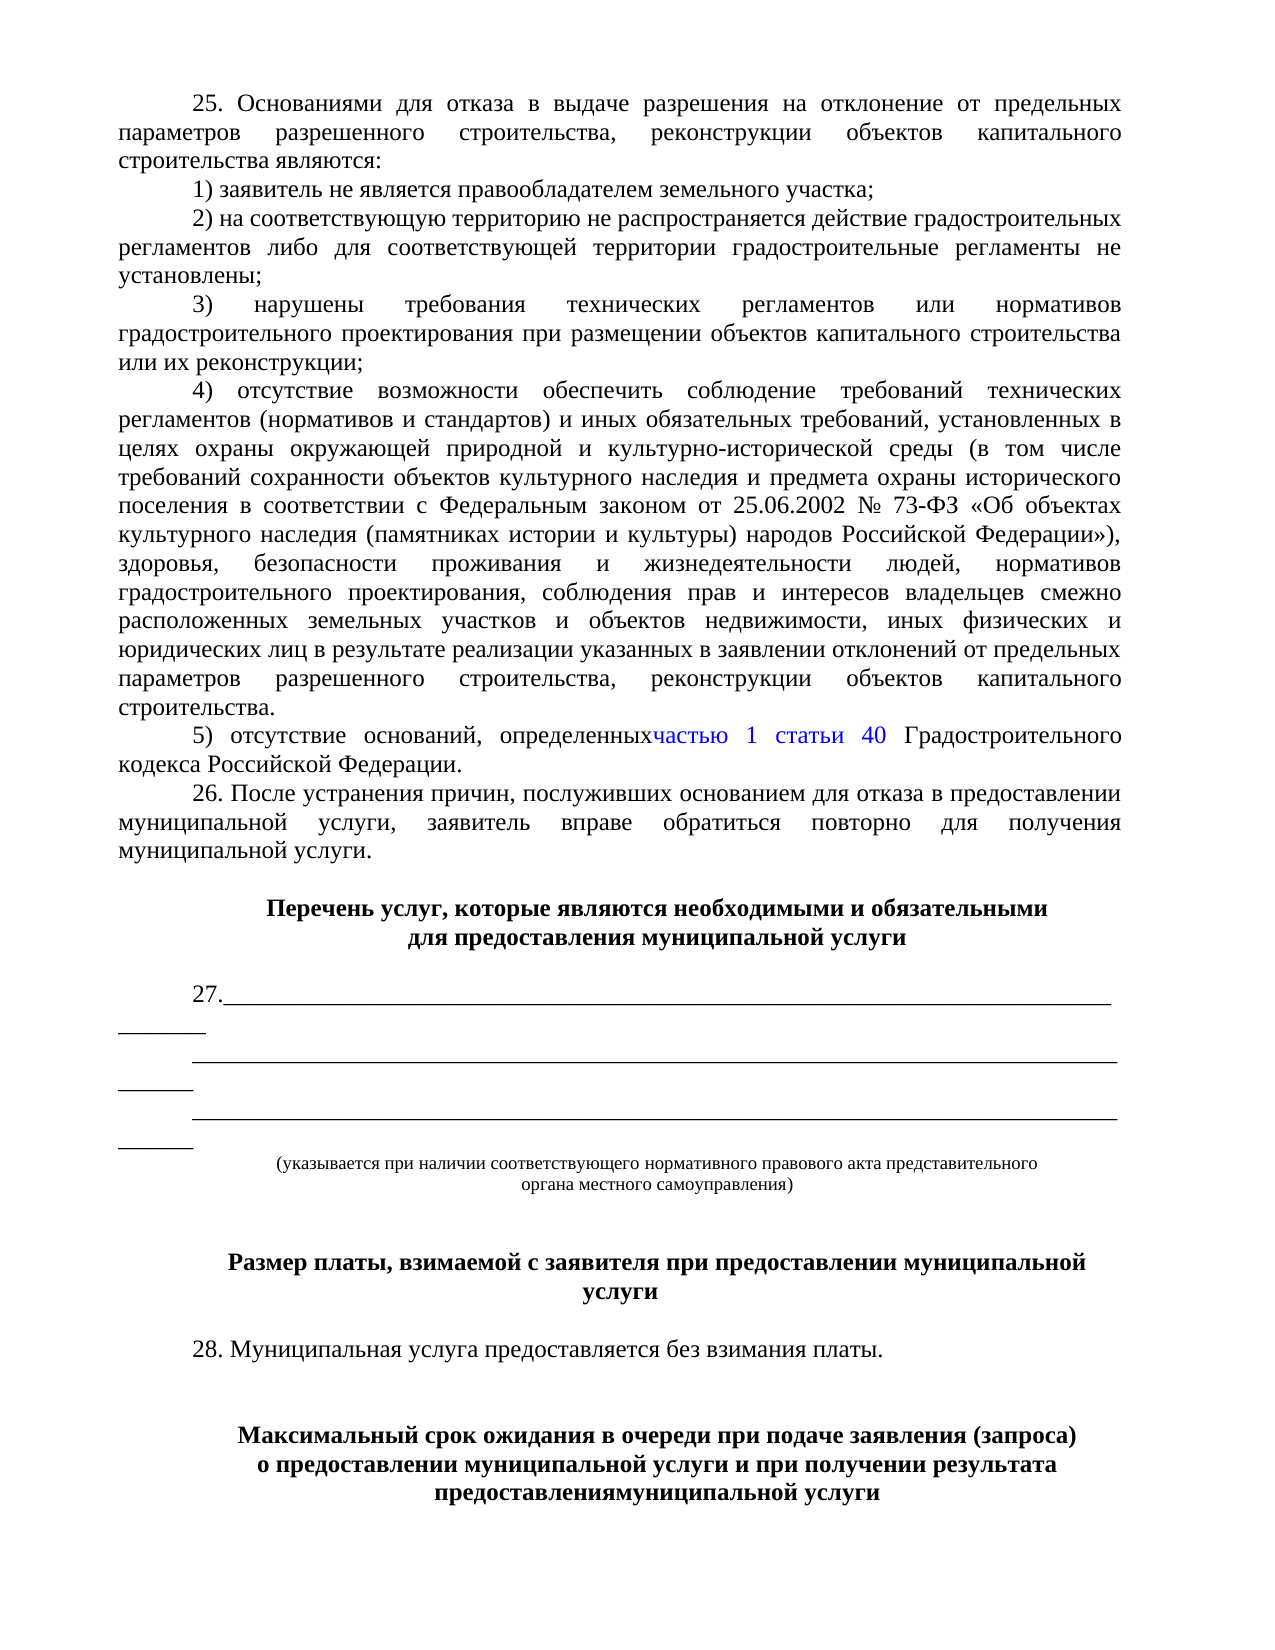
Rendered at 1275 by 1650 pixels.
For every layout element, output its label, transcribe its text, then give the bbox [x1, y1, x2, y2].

text Максимальный срок ожидания в очереди при подаче заявления (запроса) [118, 1420, 1122, 1449]
text (указывается при наличии соответствующего нормативного правового акта представительного [118, 1152, 1122, 1173]
text Перечень услуг, которые являются необходимыми и обязательными [118, 893, 1122, 922]
text 27.______________________________________________________________________________ [118, 979, 1122, 1037]
text органа местного самоуправления) [118, 1173, 1122, 1195]
text ________________________________________________________________________________ [118, 1037, 1122, 1094]
text Размер платы, взимаемой с заявителя при предоставлении муниципальной услуги [118, 1247, 1122, 1305]
text 5) отсутствие оснований, определенныхчастью 1 статьи 40 Градостроительного кодекса Российской Федерации. [118, 720, 1122, 778]
text 25. Основаниями для отказа в выдаче разрешения на отклонение от предельных параметров разрешенного строительства, реконструкции объектов капитального строительства являются: [118, 88, 1122, 174]
text для предоставления муниципальной услуги [118, 922, 1122, 950]
text предоставлениямуниципальной услуги [118, 1477, 1122, 1506]
text ________________________________________________________________________________ [118, 1094, 1122, 1152]
text 26. После устранения причин, послуживших основанием для отказа в предоставлении муниципальной услуги, заявитель вправе обратиться повторно для получения муниципальной услуги. [118, 778, 1122, 864]
text 3) нарушены требования технических регламентов или нормативов градостроительного проектирования при размещении объектов капитального строительства или их реконструкции; [118, 289, 1122, 375]
text 2) на соответствующую территорию не распространяется действие градостроительных регламентов либо для соответствующей территории градостроительные регламенты не установлены; [118, 203, 1122, 289]
text о предоставлении муниципальной услуги и при получении результата [118, 1449, 1122, 1477]
text 28. Муниципальная услуга предоставляется без взимания платы. [118, 1334, 1122, 1362]
text 1) заявитель не является правообладателем земельного участка; [118, 174, 1122, 203]
text 4) отсутствие возможности обеспечить соблюдение требований технических регламентов (нормативов и стандартов) и иных обязательных требований, установленных в целях охраны окружающей природной и культурно-исторической среды (в том числе требований сохранности объектов культурного наследия и предмета охраны исторического поселения в соответствии с Федеральным законом от 25.06.2002 № 73-ФЗ «Об объектах культурного наследия (памятниках истории и культуры) народов Российской Федерации»), здоровья, безопасности проживания и жизнедеятельности людей, нормативов градостроительного проектирования, соблюдения прав и интересов владельцев смежно расположенных земельных участков и объектов недвижимости, иных физических и юридических лиц в результате реализации указанных в заявлении отклонений от предельных параметров разрешенного строительства, реконструкции объектов капитального строительства. [118, 375, 1122, 720]
